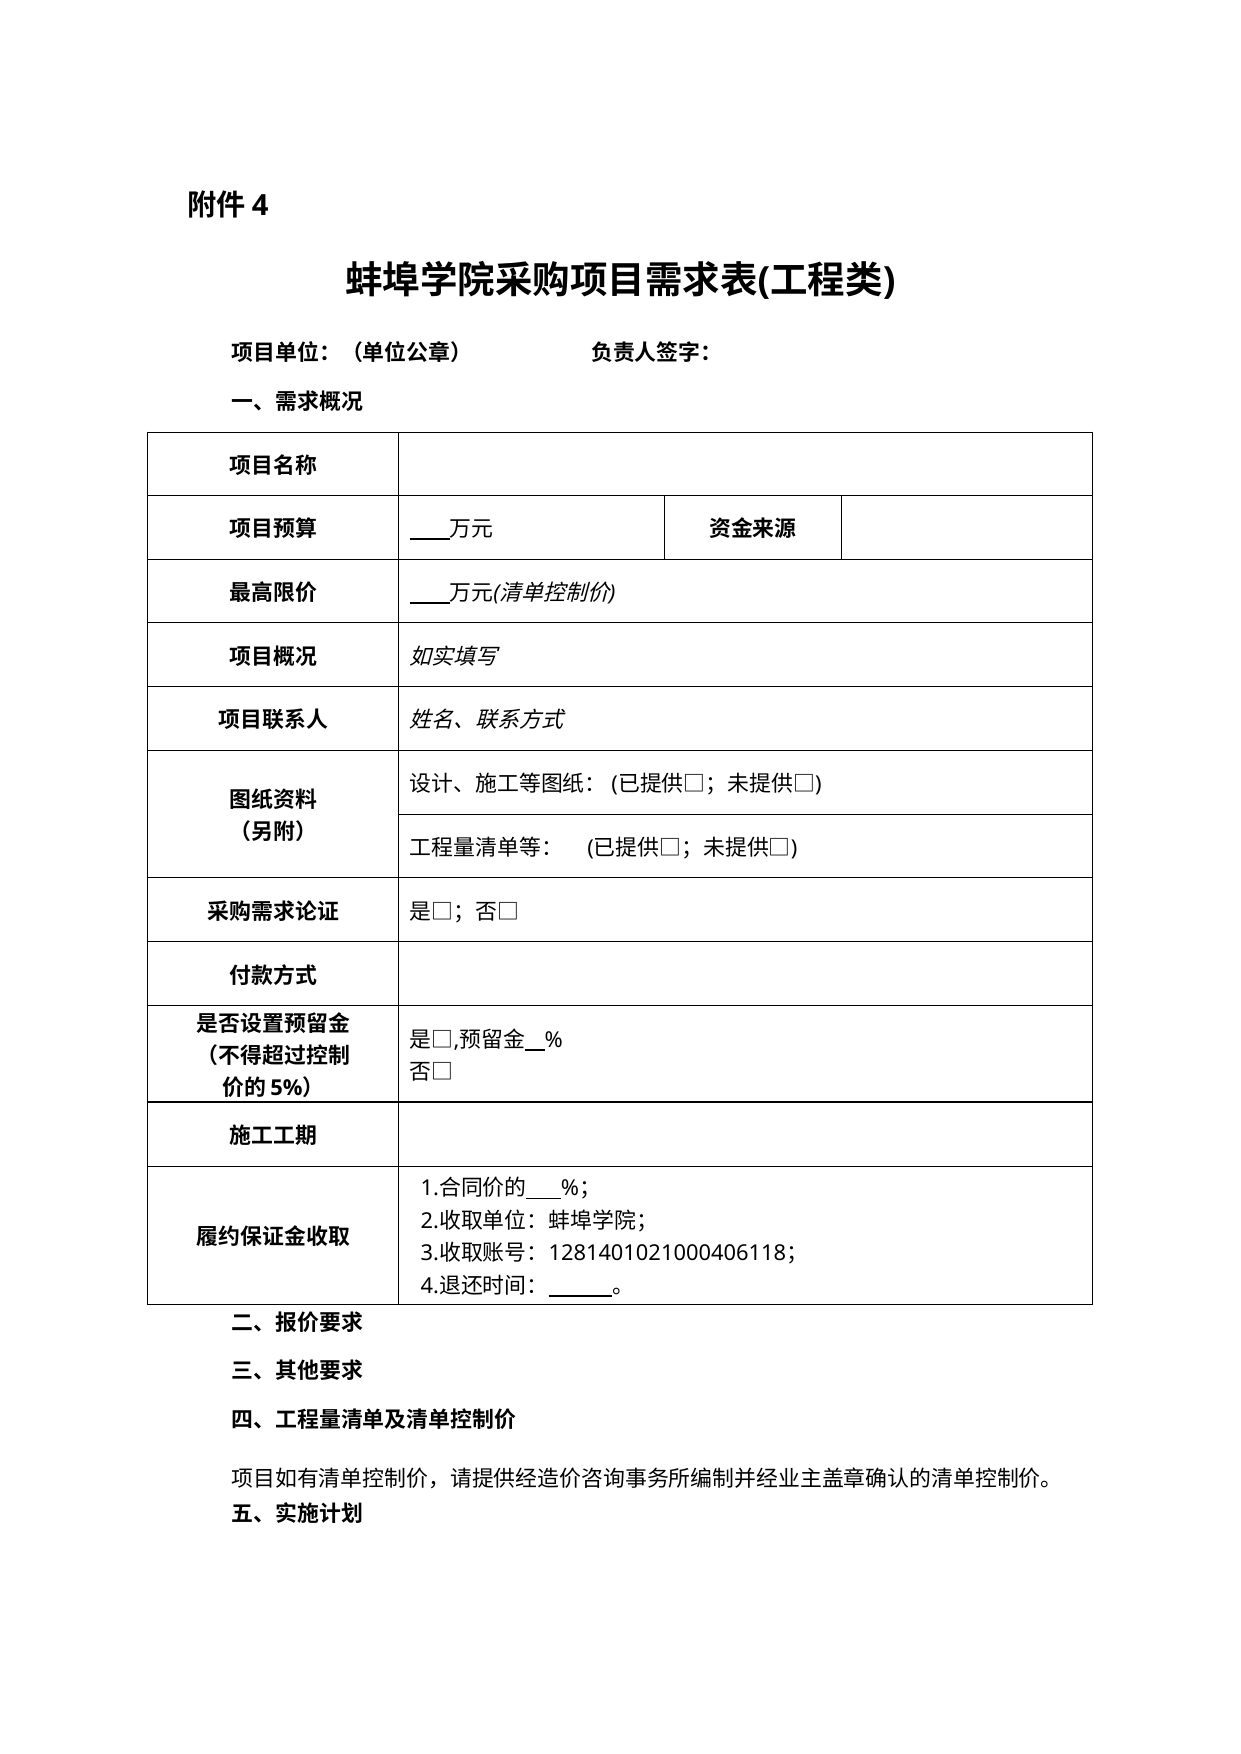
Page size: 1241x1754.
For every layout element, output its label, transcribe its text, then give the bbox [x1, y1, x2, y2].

table_cell [399, 942, 1092, 1005]
table_cell 项目概况 [148, 623, 398, 686]
text 一、需求概况 [187, 383, 1053, 416]
table_cell 设计、施工等图纸： (已提供□；未提供□) [399, 751, 1092, 813]
table_header [399, 433, 1092, 495]
table_cell 是否设置预留金 （不得超过控制 价的5%） [148, 1006, 398, 1101]
table_cell [399, 1103, 1092, 1166]
text 五、实施计划 [187, 1496, 1053, 1528]
table_cell 如实填写 [399, 623, 1092, 686]
subtitle 附件4 [187, 178, 1053, 224]
table_cell 资金来源 [665, 496, 841, 558]
table_cell 项目联系人 [148, 687, 398, 750]
table_cell 付款方式 [148, 942, 398, 1005]
table_cell 1.合同价的 %； 2.收取单位：蚌埠学院； 3.收取账号：1281401021000406118； 4.退还时间： 。 [399, 1167, 1092, 1304]
table_cell [842, 496, 1092, 558]
table_cell 是□,预留金 % 否□ [399, 1006, 1092, 1101]
table_cell 图纸资料 （另附） [148, 751, 398, 877]
table_cell 施工工期 [148, 1103, 398, 1166]
text 项目单位：（单位公章） 负责人签字： [187, 335, 1053, 367]
table_cell 采购需求论证 [148, 878, 398, 941]
text 二、报价要求 [187, 1305, 1053, 1337]
table_cell 姓名、联系方式 [399, 687, 1092, 750]
table_cell 万元 [399, 496, 664, 558]
table_cell 履约保证金收取 [148, 1167, 398, 1304]
text 三、其他要求 [187, 1353, 1053, 1386]
text 四、工程量清单及清单控制价 [187, 1401, 1053, 1434]
table_cell 万元(清单控制价) [399, 560, 1092, 622]
table_header 项目名称 [148, 433, 398, 495]
text 项目如有清单控制价，请提供经造价咨询事务所编制并经业主盖章确认的清单控制价。 [187, 1450, 1053, 1496]
table_cell 最高限价 [148, 560, 398, 622]
subtitle 蚌埠学院采购项目需求表(工程类) [187, 257, 1053, 302]
table_cell 工程量清单等： (已提供□；未提供□) [399, 815, 1092, 877]
table_cell 项目预算 [148, 496, 398, 558]
table_cell 是□；否□ [399, 878, 1092, 941]
